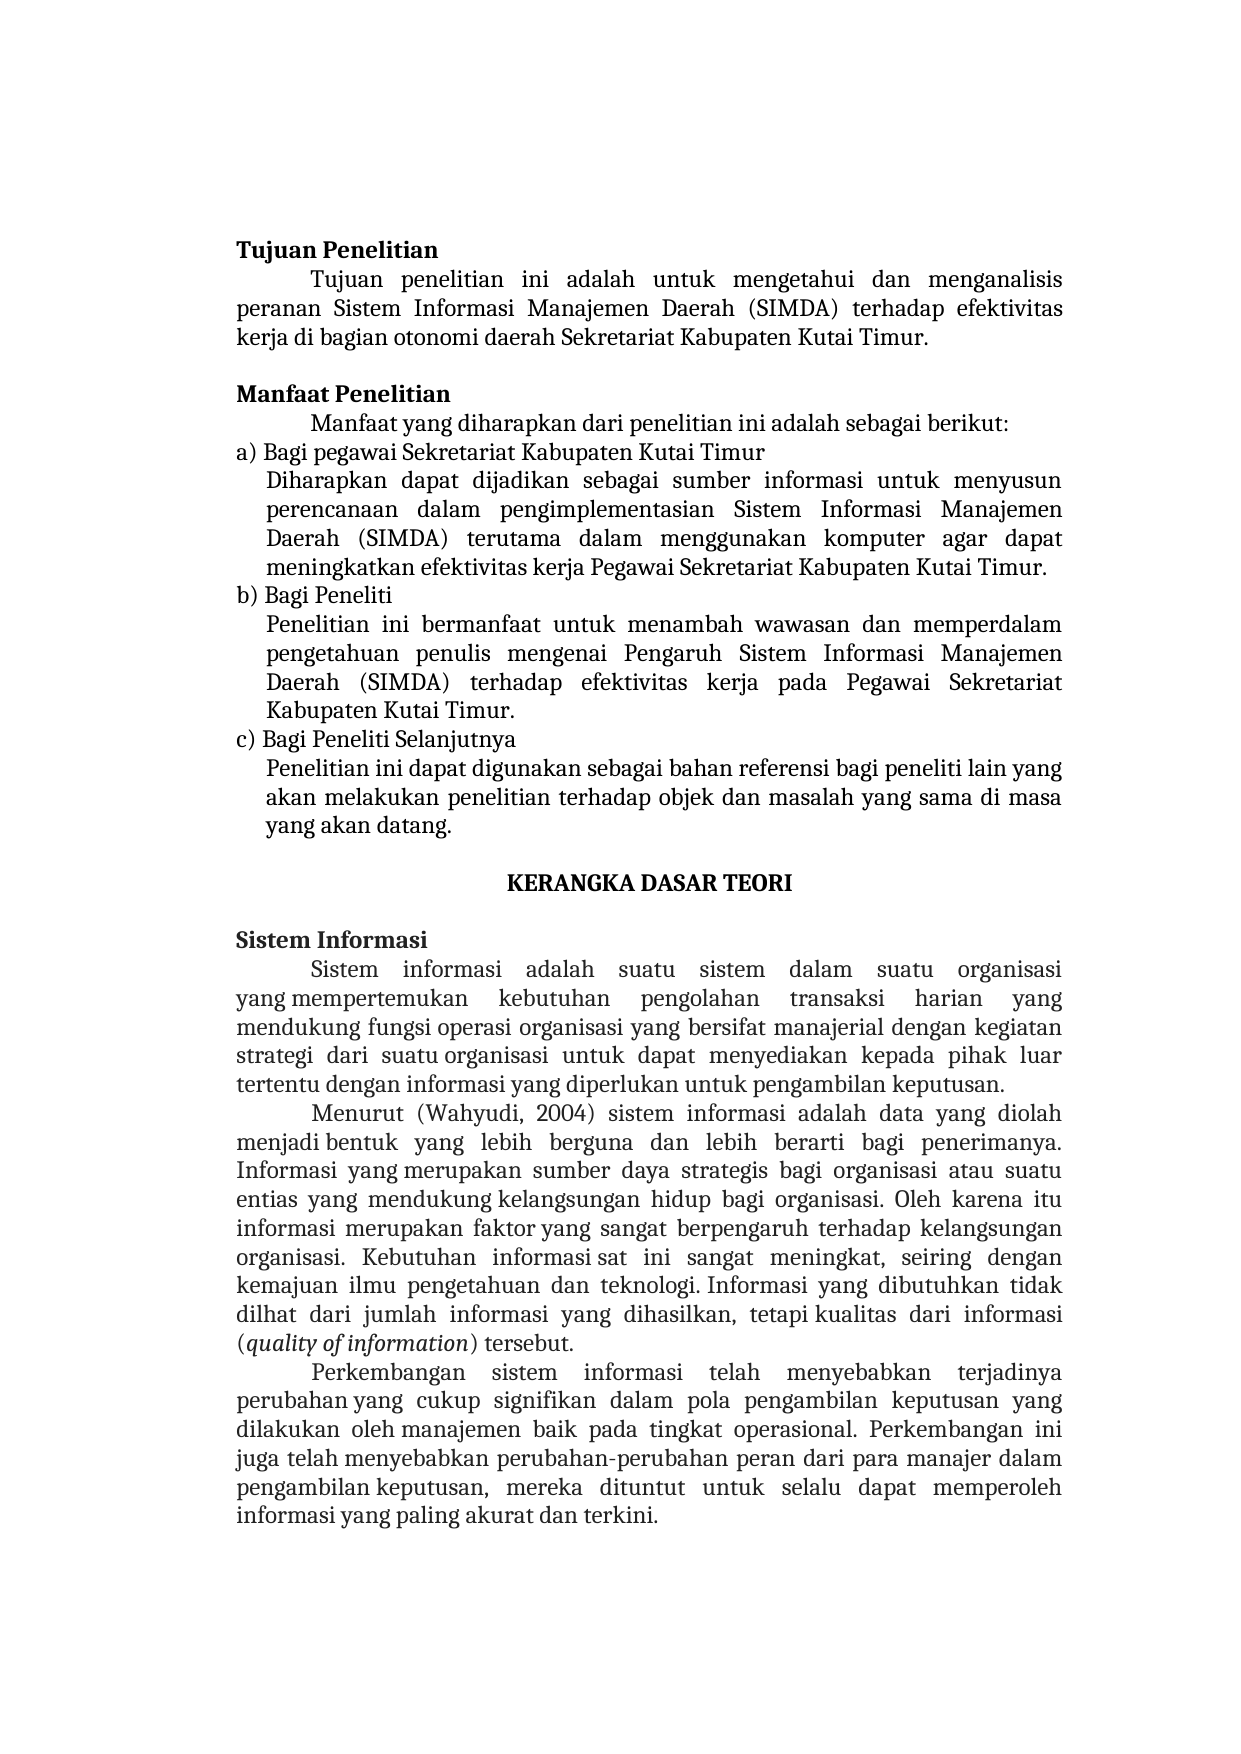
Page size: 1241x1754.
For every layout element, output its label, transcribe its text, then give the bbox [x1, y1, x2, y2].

text Menurut (Wahyudi, 2004) sistem informasi adalah data yang diolah menjadi bentuk yang lebih berguna dan lebih berarti bagi penerimanya. Informasi yang merupakan sumber daya strategis bagi organisasi atau suatu entias yang mendukung kelangsungan hidup bagi organisasi. Oleh karena itu informasi merupakan faktor yang sangat berpengaruh terhadap kelangsungan organisasi. Kebutuhan informasi sat ini sangat meningkat, seiring dengan kemajuan ilmu pengetahuan dan teknologi. Informasi yang dibutuhkan tidak dilhat dari jumlah informasi yang dihasilkan, tetapi kualitas dari informasi (quality of information) tersebut. [236, 1099, 1063, 1357]
text b) Bagi Peneliti [236, 581, 1063, 610]
text Manfaat Penelitian [236, 380, 1063, 409]
text Penelitian ini dapat digunakan sebagai bahan referensi bagi peneliti lain yang akan melakukan penelitian terhadap objek dan masalah yang sama di masa yang akan datang. [266, 754, 1063, 840]
text c) Bagi Peneliti Selanjutnya [236, 725, 1063, 754]
text a) Bagi pegawai Sekretariat Kabupaten Kutai Timur [236, 437, 1063, 466]
text KERANGKA DASAR TEORI [236, 869, 1063, 897]
text Sistem Informasi [236, 926, 1063, 955]
text Perkembangan sistem informasi telah menyebabkan terjadinya perubahan yang cukup signifikan dalam pola pengambilan keputusan yang dilakukan oleh manajemen baik pada tingkat operasional. Perkembangan ini juga telah menyebabkan perubahan-perubahan peran dari para manajer dalam pengambilan keputusan, mereka dituntut untuk selalu dapat memperoleh informasi yang paling akurat dan terkini. [236, 1357, 1063, 1530]
text Manfaat yang diharapkan dari penelitian ini adalah sebagai berikut: [236, 409, 1063, 437]
text Sistem informasi adalah suatu sistem dalam suatu organisasi yang mempertemukan kebutuhan pengolahan transaksi harian yang mendukung fungsi operasi organisasi yang bersifat manajerial dengan kegiatan strategi dari suatu organisasi untuk dapat menyediakan kepada pihak luar tertentu dengan informasi yang diperlukan untuk pengambilan keputusan. [236, 955, 1063, 1099]
text Tujuan Penelitian [236, 236, 1063, 265]
text Diharapkan dapat dijadikan sebagai sumber informasi untuk menyusun perencanaan dalam pengimplementasian Sistem Informasi Manajemen Daerah (SIMDA) terutama dalam menggunakan komputer agar dapat meningkatkan efektivitas kerja Pegawai Sekretariat Kabupaten Kutai Timur. [266, 466, 1063, 581]
text Tujuan penelitian ini adalah untuk mengetahui dan menganalisis peranan Sistem Informasi Manajemen Daerah (SIMDA) terhadap efektivitas kerja di bagian otonomi daerah Sekretariat Kabupaten Kutai Timur. [236, 265, 1063, 351]
text Penelitian ini bermanfaat untuk menambah wawasan dan memperdalam pengetahuan penulis mengenai Pengaruh Sistem Informasi Manajemen Daerah (SIMDA) terhadap efektivitas kerja pada Pegawai Sekretariat Kabupaten Kutai Timur. [266, 610, 1063, 725]
